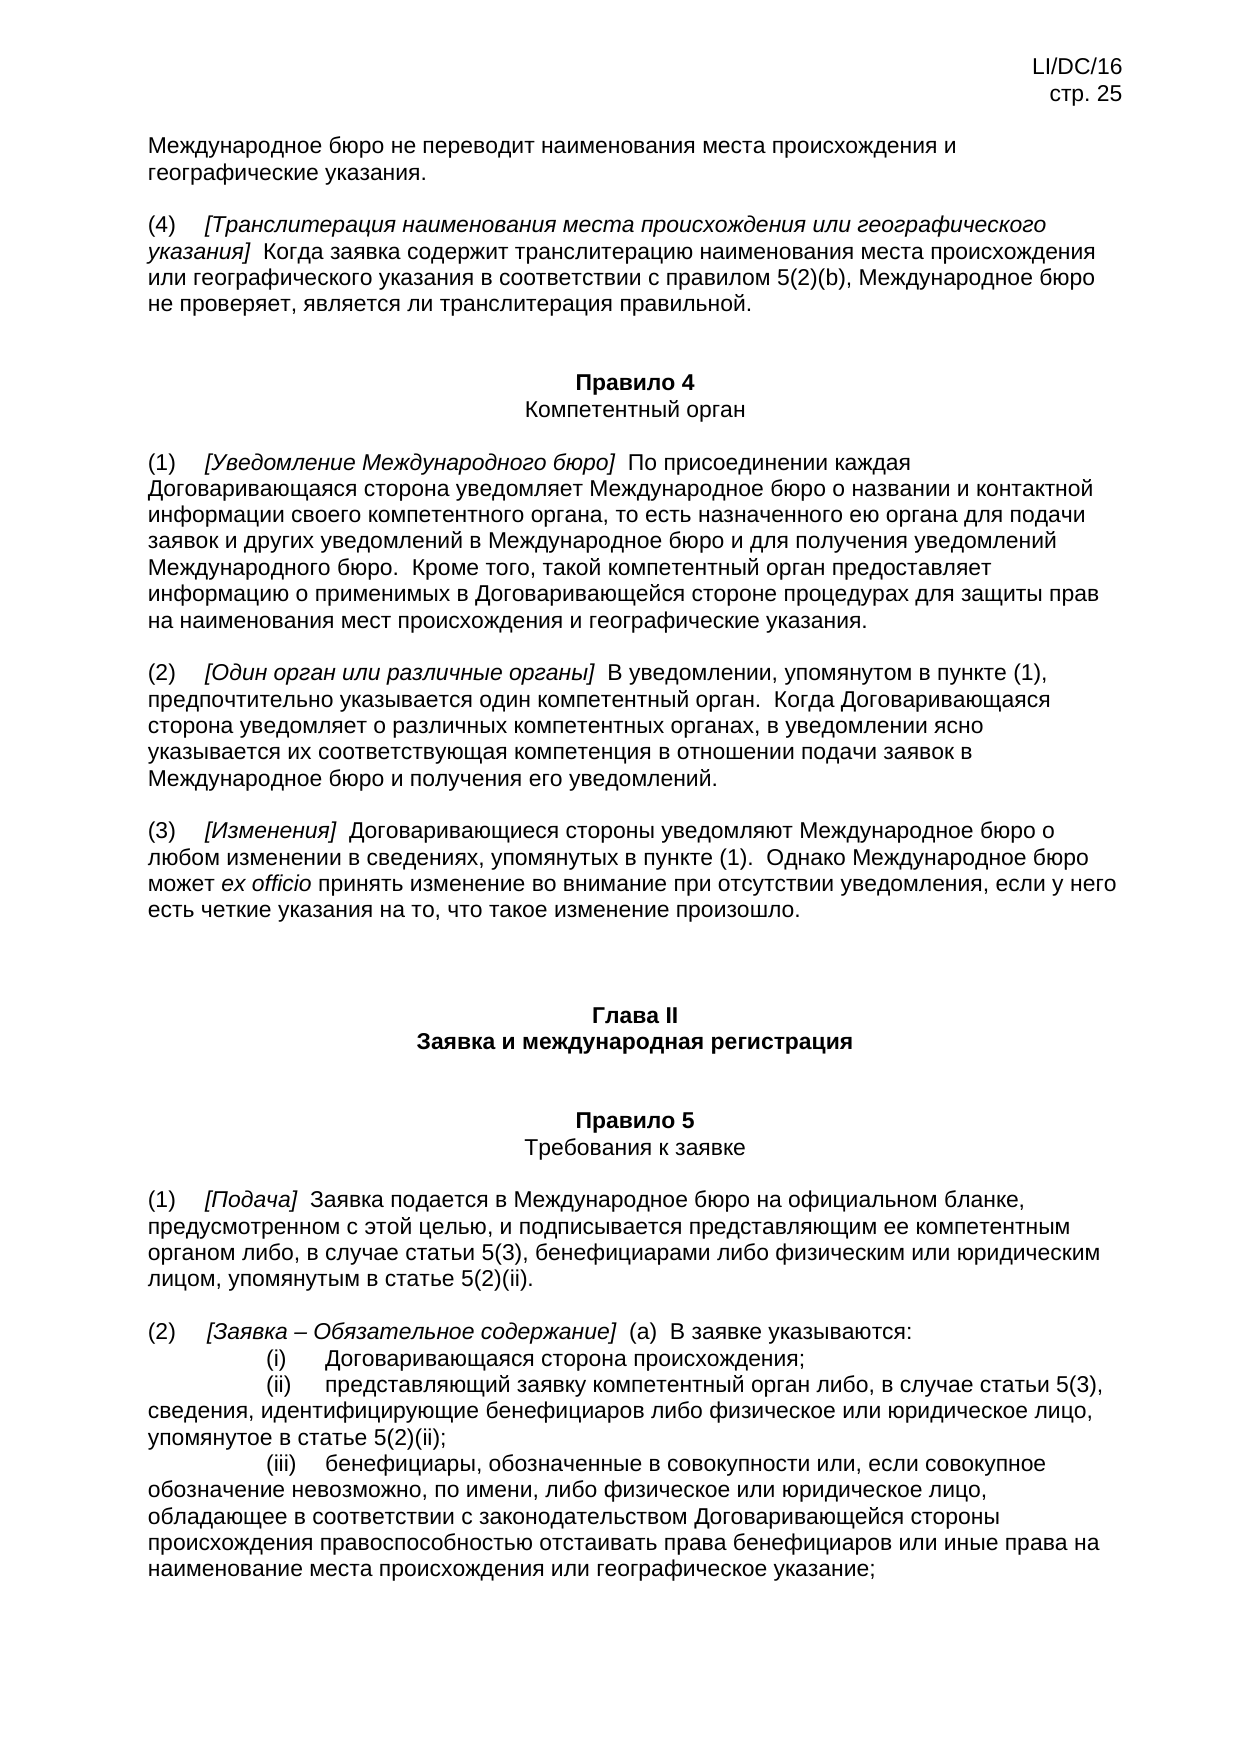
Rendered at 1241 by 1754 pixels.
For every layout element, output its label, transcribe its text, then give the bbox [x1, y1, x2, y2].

text (1) [Уведомление Международного бюро] По присоединении каждая Договаривающаяся сторона уведомляет Международное бюро о названии и контактной информации своего компетентного органа, то есть назначенного ею органа для подачи заявок и других уведомлений в Международное бюро и для получения уведомлений Международного бюро. Кроме того, такой компетентный орган предоставляет информацию о применимых в Договаривающейся стороне процедурах для защиты прав на наименования мест происхождения и географические указания. [148, 448, 1122, 633]
text (ii) представляющий заявку компетентный орган либо, в случае статьи 5(3), сведения, идентифицирующие бенефициаров либо физическое или юридическое лицо, упомянутое в статье 5(2)(ii); [148, 1371, 1122, 1450]
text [148, 132, 1122, 185]
text Заявка и международная регистрация [148, 1028, 1122, 1054]
text (i) Договаривающаяся сторона происхождения; [266, 1344, 1122, 1371]
text Компетентный орган [148, 396, 1122, 422]
text Глава II [148, 1002, 1122, 1028]
text Требования к заявке [148, 1134, 1122, 1160]
text (1) [Подача] Заявка подается в Международное бюро на официальном бланке, предусмотренном с этой целью, и подписывается представляющим ее компетентным органом либо, в случае статьи 5(3), бенефициарами либо физическим или юридическим лицом, упомянутым в статье 5(2)(ii). [148, 1186, 1122, 1292]
text (2) [Один орган или различные органы] В уведомлении, упомянутом в пункте (1), предпочтительно указывается один компетентный орган. Когда Договаривающаяся сторона уведомляет о различных компетентных органах, в уведомлении ясно указывается их соответствующая компетенция в отношении подачи заявок в Международное бюро и получения его уведомлений. [148, 659, 1122, 791]
text Правило 5 [148, 1107, 1122, 1134]
text (3) [Изменения] Договаривающиеся стороны уведомляют Международное бюро о любом изменении в сведениях, упомянутых в пункте (1). Однако Международное бюро может ex officio принять изменение во внимание при отсутствии уведомления, если у него есть четкие указания на то, что такое изменение произошло. [148, 817, 1122, 923]
text (iii) бенефициары, обозначенные в совокупности или, если совокупное обозначение невозможно, по имени, либо физическое или юридическое лицо, обладающее в соответствии с законодательством Договаривающейся стороны происхождения правоспособностью отстаивать права бенефициаров или иные права на наименование места происхождения или географическое указание; [148, 1450, 1122, 1582]
text Правило 4 [148, 369, 1122, 396]
text (2) [Заявка – Обязательное содержание] (a) В заявке указываются: [148, 1318, 1122, 1344]
text (4) [Транслитерация наименования места происхождения или географического указания] Когда заявка содержит транслитерацию наименования места происхождения или географического указания в соответствии с правилом 5(2)(b), Международное бюро не проверяет, является ли транслитерация правильной. [148, 211, 1122, 317]
